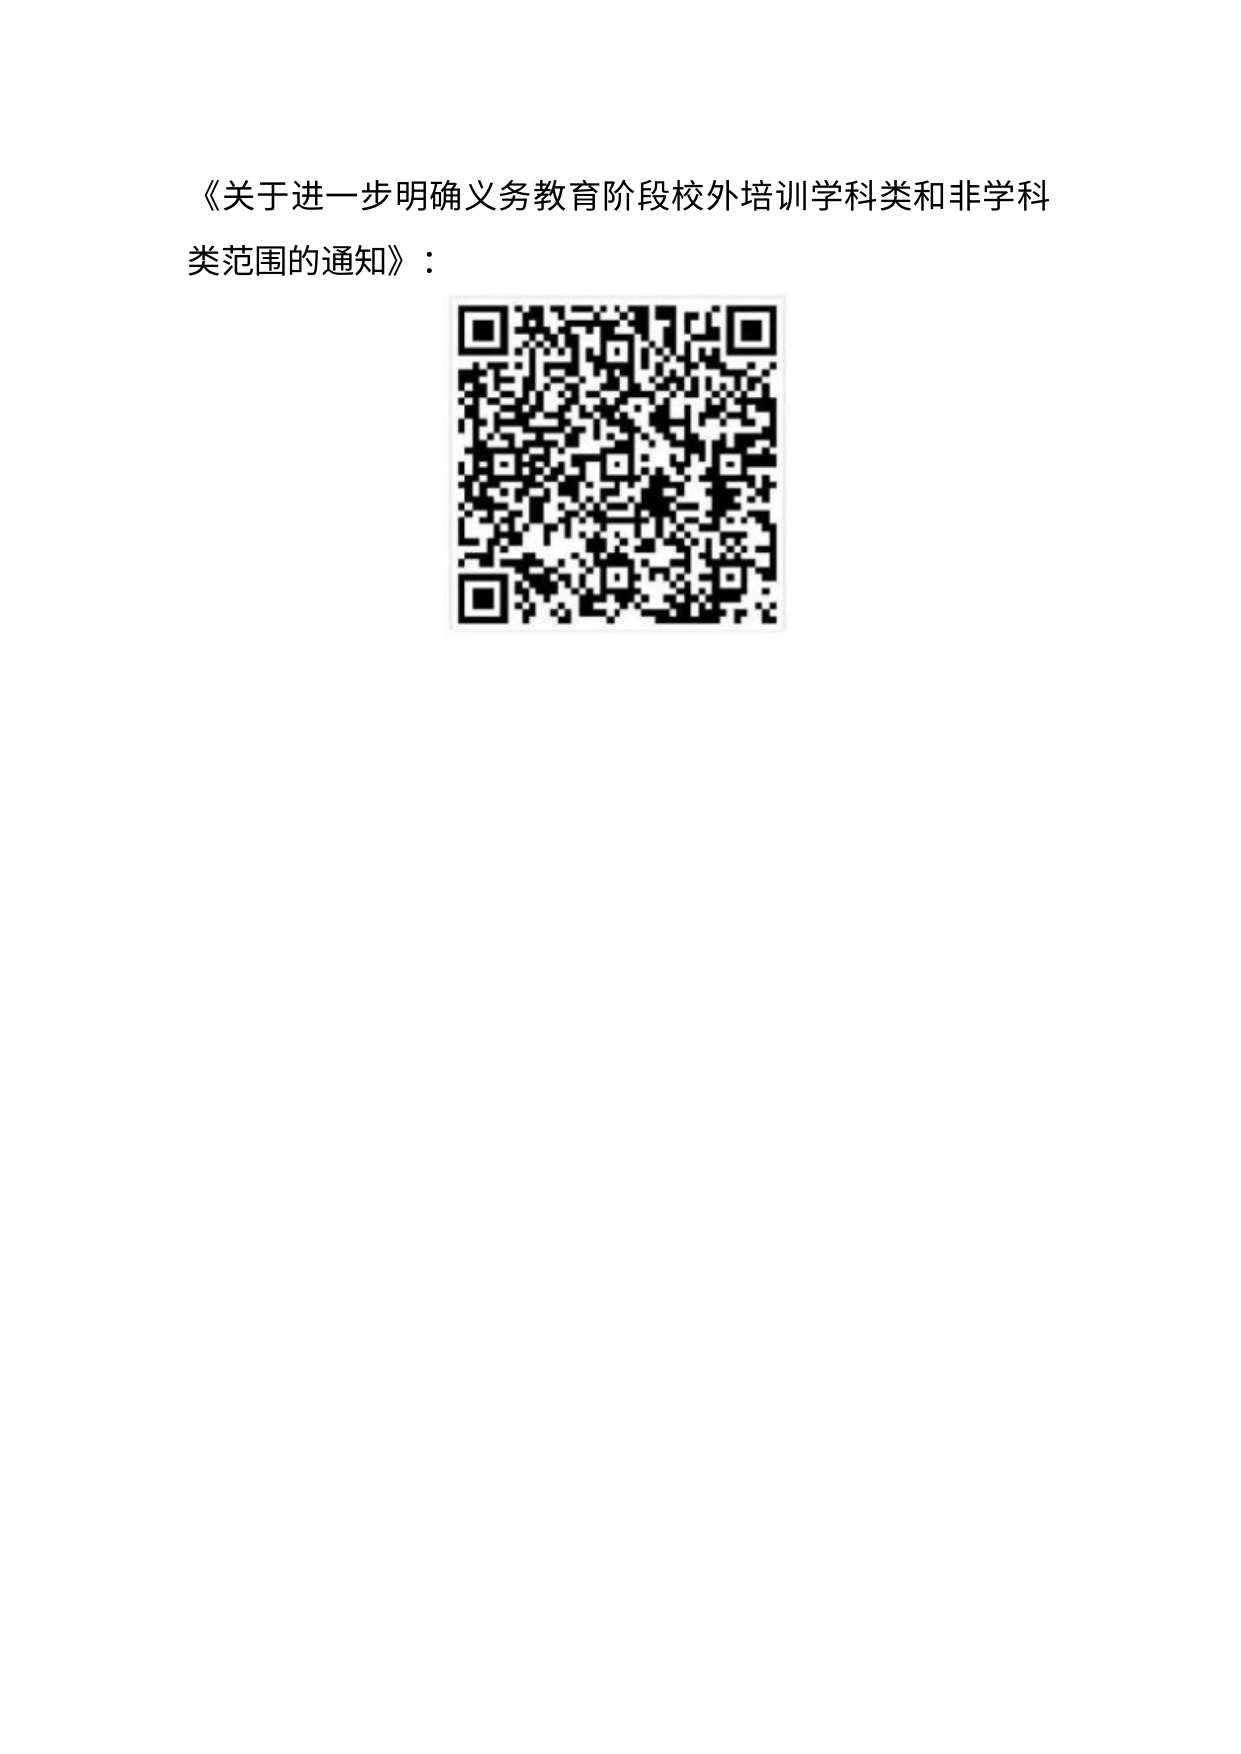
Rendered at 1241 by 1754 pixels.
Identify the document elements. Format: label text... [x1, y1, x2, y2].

text 《关于进一步明确义务教育阶段校外培训学科类和非学科类范围的通知》： [187, 162, 1053, 292]
picture [438, 292, 802, 639]
